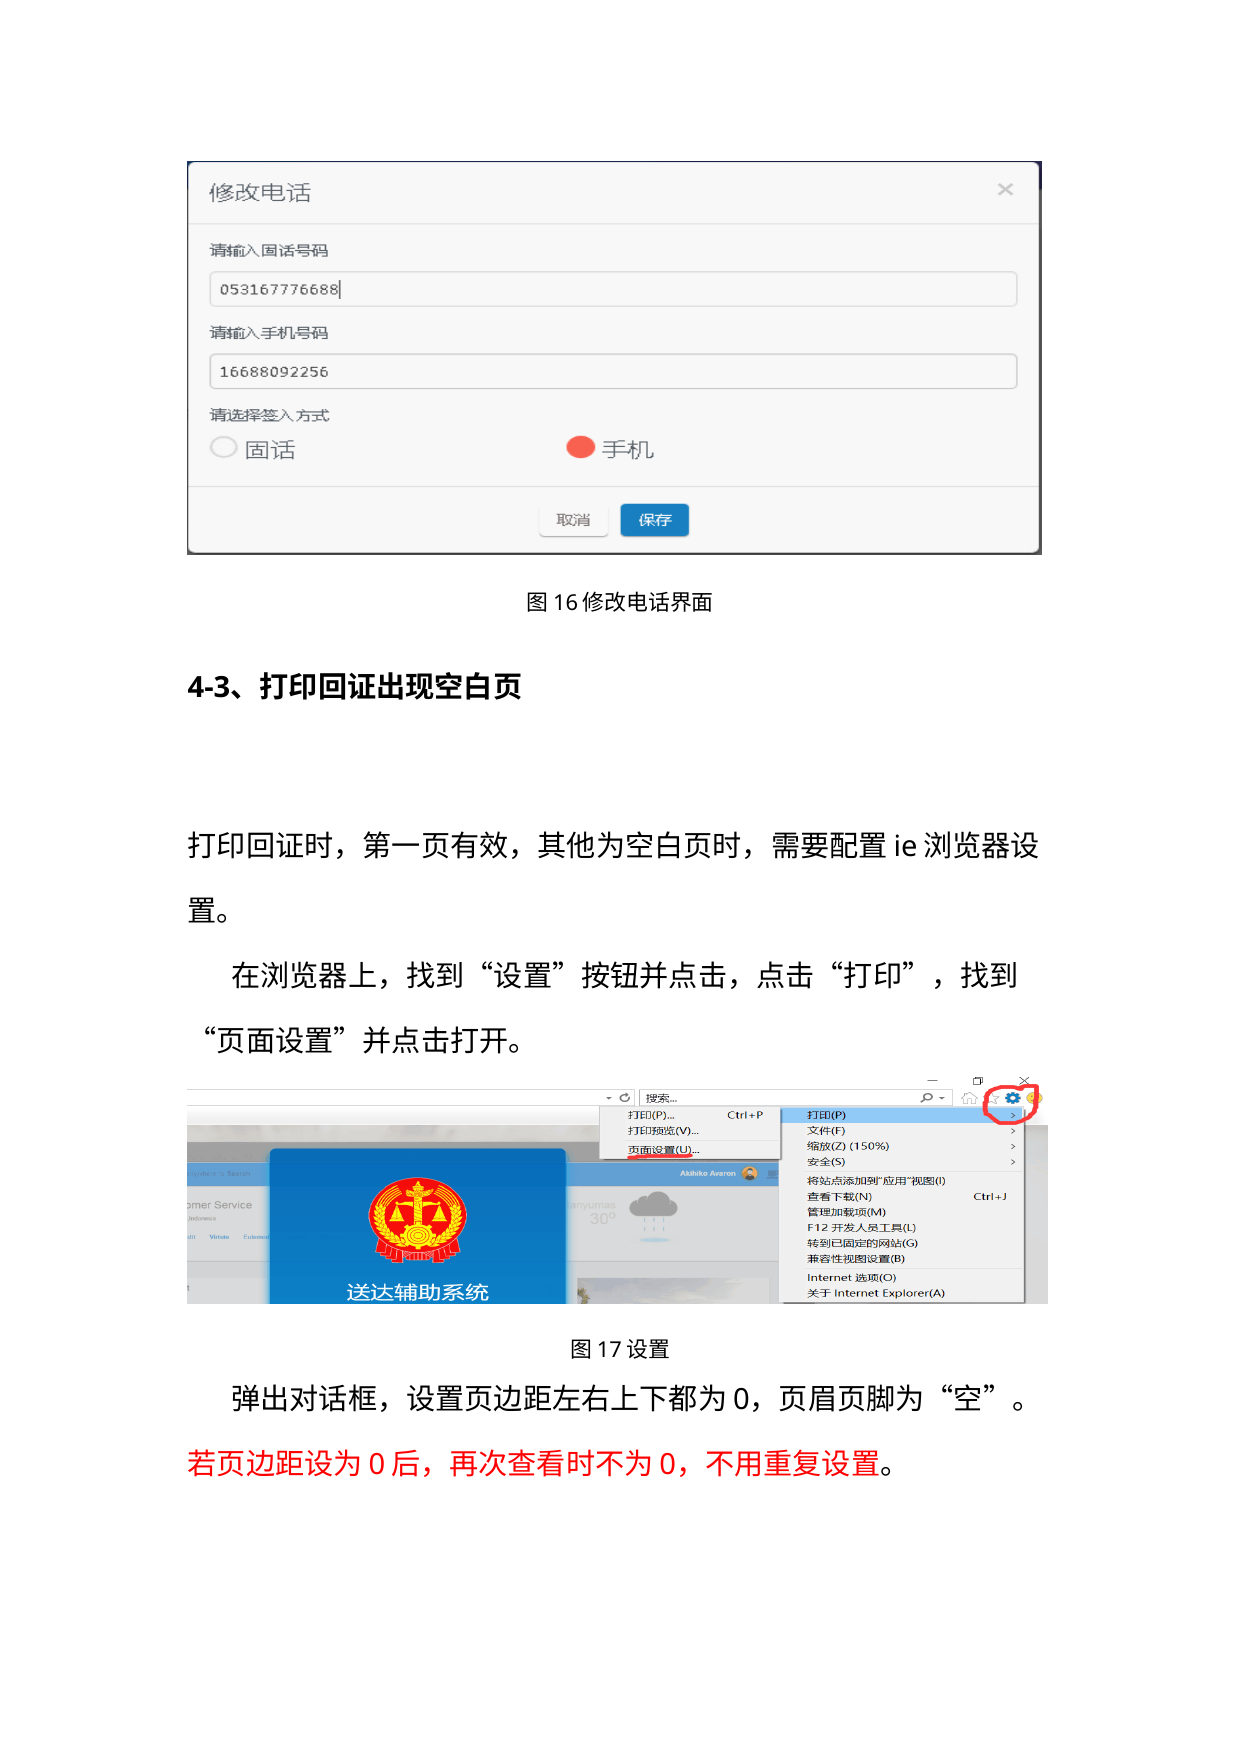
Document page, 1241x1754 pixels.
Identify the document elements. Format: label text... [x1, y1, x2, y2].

list 图17设置 [187, 1331, 1053, 1364]
list 弹出对话框，设置页边距左右上下都为0，页眉页脚为“空”。若页边距设为0后，再次查看时不为0，不用重复设置。 [187, 1364, 1053, 1494]
list 在浏览器上，找到“设置”按钮并点击，点击“打印”，找到“页面设置”并点击打开。 [187, 941, 1053, 1071]
picture [187, 161, 1042, 555]
picture [187, 1071, 1048, 1304]
text 图16修改电话界面 [187, 584, 1053, 617]
subtitle 4-3、打印回证出现空白页 [187, 652, 1053, 717]
list 打印回证时，第一页有效，其他为空白页时，需要配置ie浏览器设置。 [187, 811, 1053, 941]
